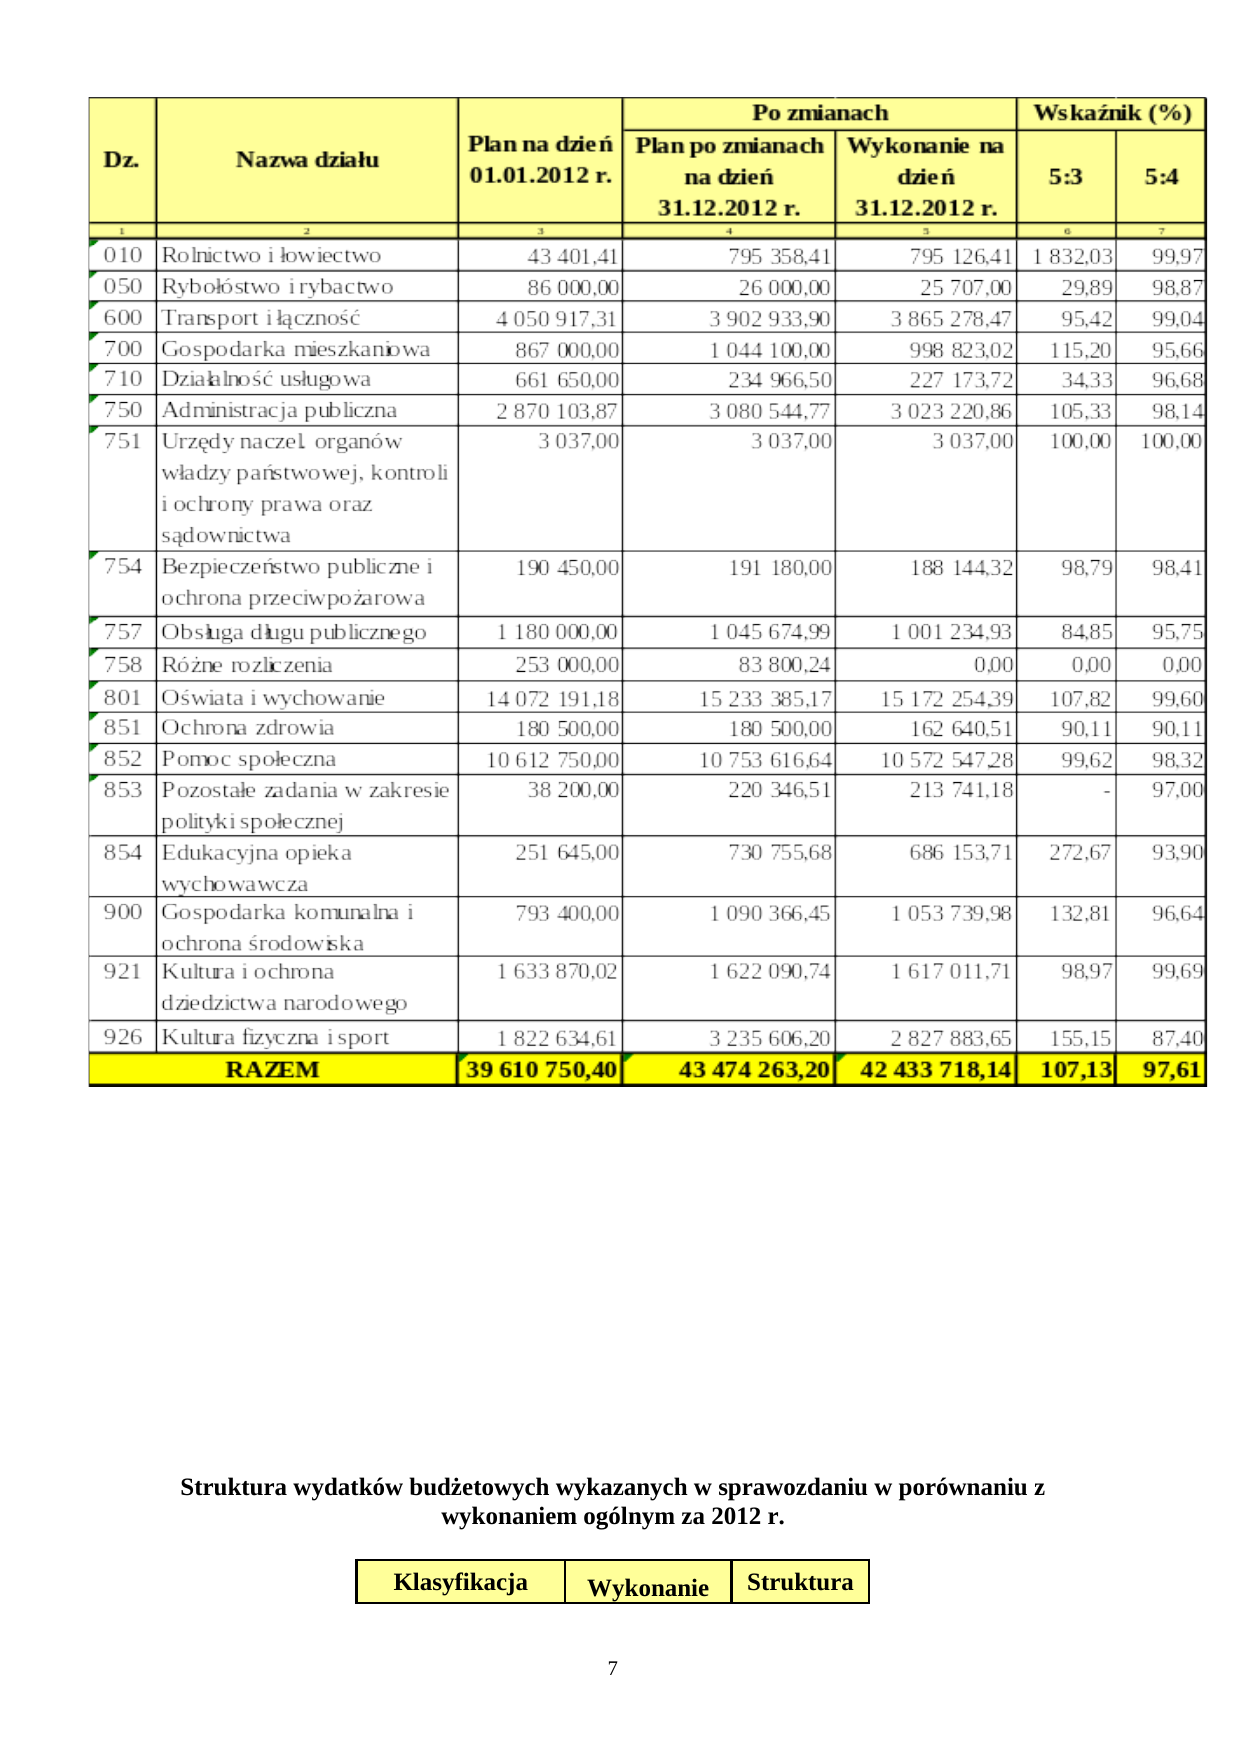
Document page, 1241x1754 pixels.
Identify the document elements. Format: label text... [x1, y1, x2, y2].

text Struktura wydatków budżetowych wykazanych w sprawozdaniu w porównaniu z wykonaniem ogólnym za 2012 r. [133, 1472, 1093, 1530]
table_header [566, 1561, 730, 1602]
table_header Klasyfikacja [358, 1561, 564, 1602]
table_header Struktura % [733, 1561, 868, 1602]
